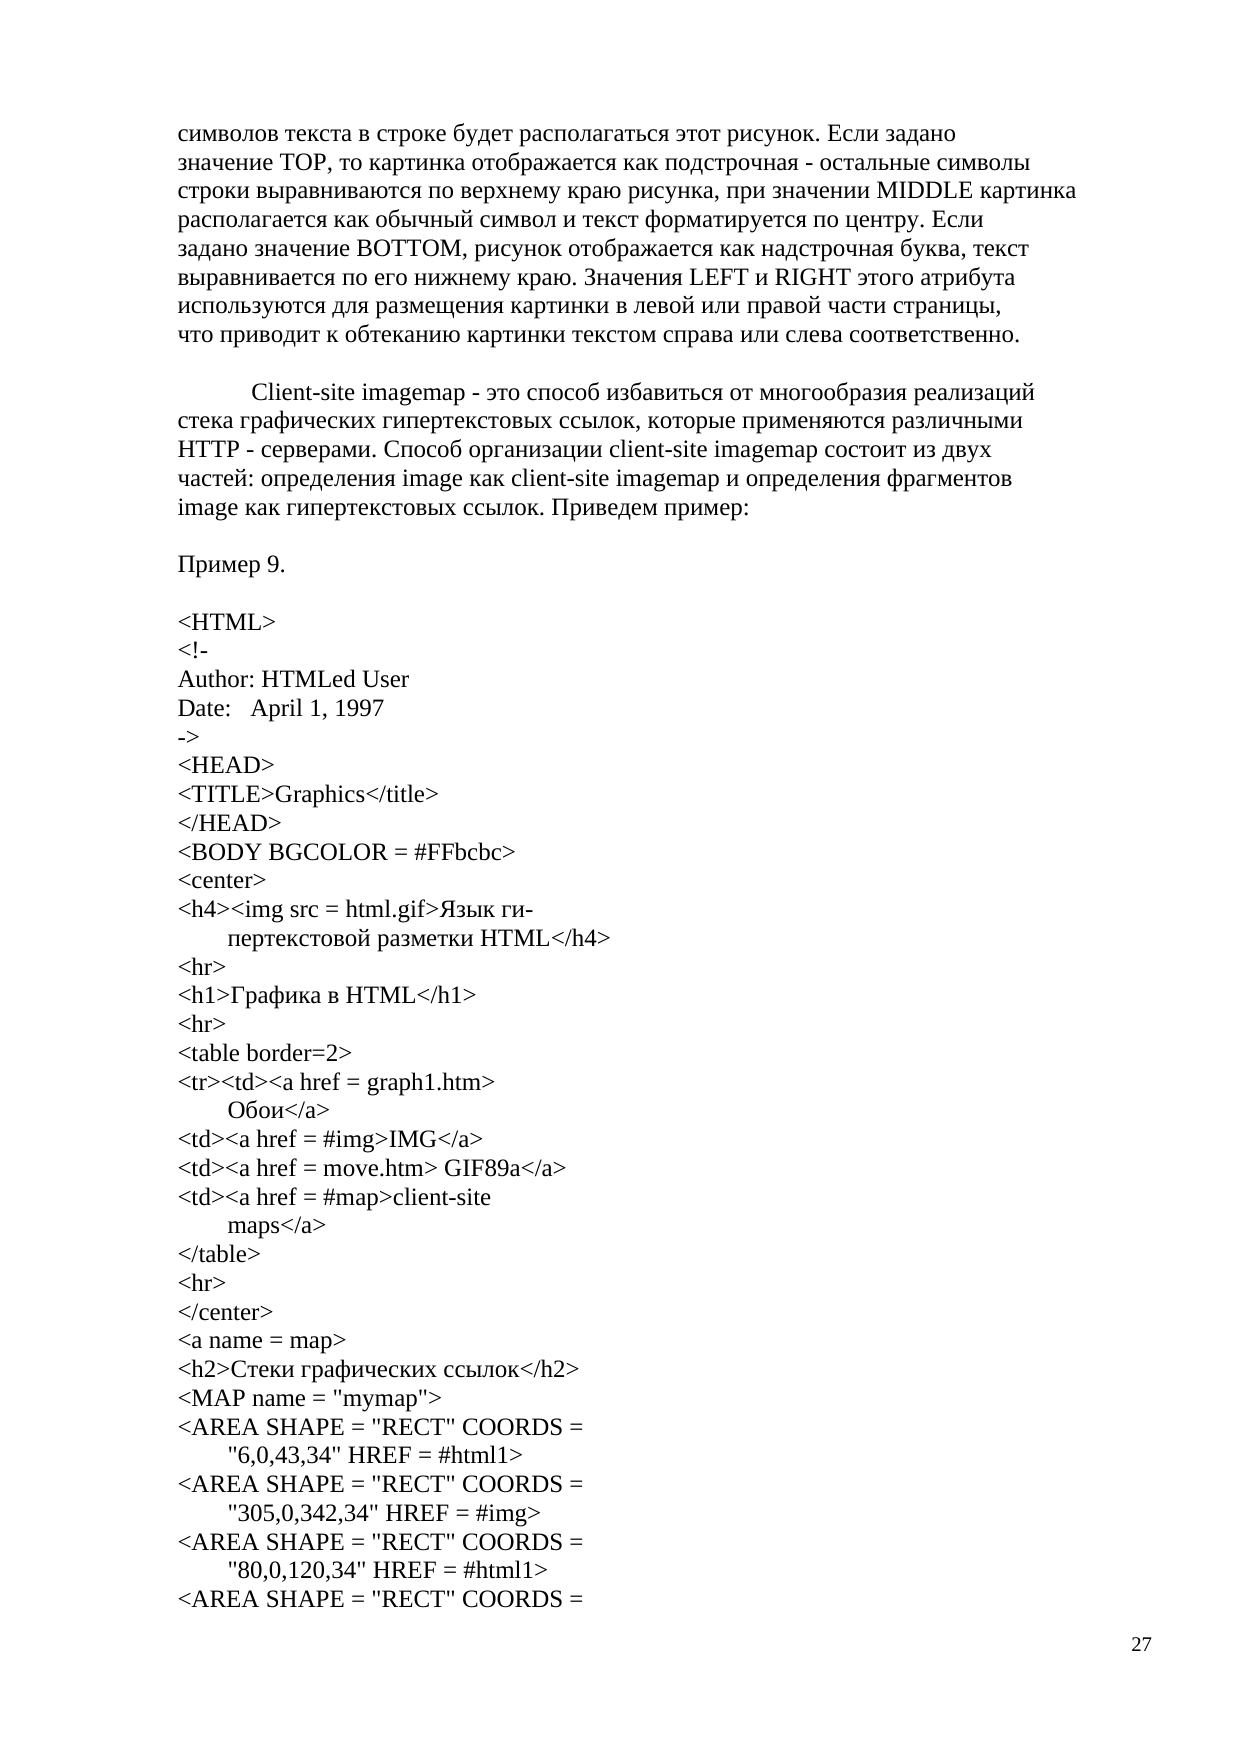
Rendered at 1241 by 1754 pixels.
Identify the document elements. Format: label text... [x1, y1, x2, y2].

text <HEAD> [177, 751, 1152, 779]
text Date: April 1, 1997 [177, 693, 1152, 722]
text "6,0,43,34" HREF = #html1> [177, 1441, 1152, 1469]
text <hr> [177, 952, 1152, 981]
text <HTML> [177, 607, 1152, 636]
text символов текста в строке будет располагаться этот рисунок. Если задано [177, 118, 1152, 147]
text <table border=2> [177, 1038, 1152, 1067]
text HTTP - серверами. Способ организации client-site imagemap состоит из двух [177, 434, 1152, 463]
text image как гипертекстовых ссылок. Приведем пример: [177, 492, 1152, 521]
text стека графических гипертекстовых ссылок, которые применяются различными [177, 406, 1152, 434]
text <hr> [177, 1268, 1152, 1297]
text Пример 9. [177, 549, 1152, 578]
text задано значение BOTTOM, рисунок отображается как надстрочная буква, текст [177, 233, 1152, 262]
text <AREA SHAPE = "RECT" COORDS = [177, 1469, 1152, 1498]
text используются для размещения картинки в левой или правой части страницы, [177, 291, 1152, 319]
text <hr> [177, 1009, 1152, 1038]
text <TITLE>Graphics</title> [177, 779, 1152, 808]
text Client-site imagemap - это способ избавиться от многообразия реализаций [177, 377, 1152, 406]
text <td><a href = move.htm> GIF89a</a> [177, 1153, 1152, 1182]
text располагается как обычный символ и текст форматируется по центру. Если [177, 204, 1152, 233]
text Обои</a> [177, 1096, 1152, 1124]
text </HEAD> [177, 808, 1152, 837]
text <AREA SHAPE = "RECT" COORDS = [177, 1527, 1152, 1556]
text </center> [177, 1297, 1152, 1326]
text <BODY BGCOLOR = #FFbcbc> [177, 837, 1152, 866]
text <h2>Стеки графических ссылок</h2> [177, 1354, 1152, 1383]
text <h4><img src = html.gif>Язык ги- [177, 894, 1152, 923]
text <MAP name = "mymap"> [177, 1383, 1152, 1412]
text "305,0,342,34" HREF = #img> [177, 1498, 1152, 1527]
text <AREA SHAPE = "RECT" COORDS = [177, 1412, 1152, 1441]
text <a name = map> [177, 1326, 1152, 1354]
text что приводит к обтеканию картинки текстом справа или слева соответственно. [177, 319, 1152, 348]
text пертекстовой разметки HTML</h4> [177, 923, 1152, 952]
text <center> [177, 866, 1152, 894]
text maps</a> [177, 1211, 1152, 1239]
text </table> [177, 1239, 1152, 1268]
text значение TOP, то картинка отображается как подстрочная - остальные символы [177, 147, 1152, 176]
text -> [177, 722, 1152, 751]
text выравнивается по его нижнему краю. Значения LEFT и RIGHT этого атрибута [177, 262, 1152, 291]
text <!- [177, 636, 1152, 664]
text <tr><td><a href = graph1.htm> [177, 1067, 1152, 1096]
text <AREA SHAPE = "RECT" COORDS = [177, 1584, 1152, 1613]
text Author: HTMLed User [177, 664, 1152, 693]
text <td><a href = #map>client-site [177, 1182, 1152, 1211]
text <td><a href = #img>IMG</a> [177, 1124, 1152, 1153]
text частей: определения image как client-site imagemap и определения фрагментов [177, 463, 1152, 492]
text строки выравниваются по верхнему краю рисунка, при значении MIDDLE картинка [177, 176, 1152, 204]
text "80,0,120,34" HREF = #html1> [177, 1556, 1152, 1584]
text <h1>Графика в HTML</h1> [177, 981, 1152, 1009]
